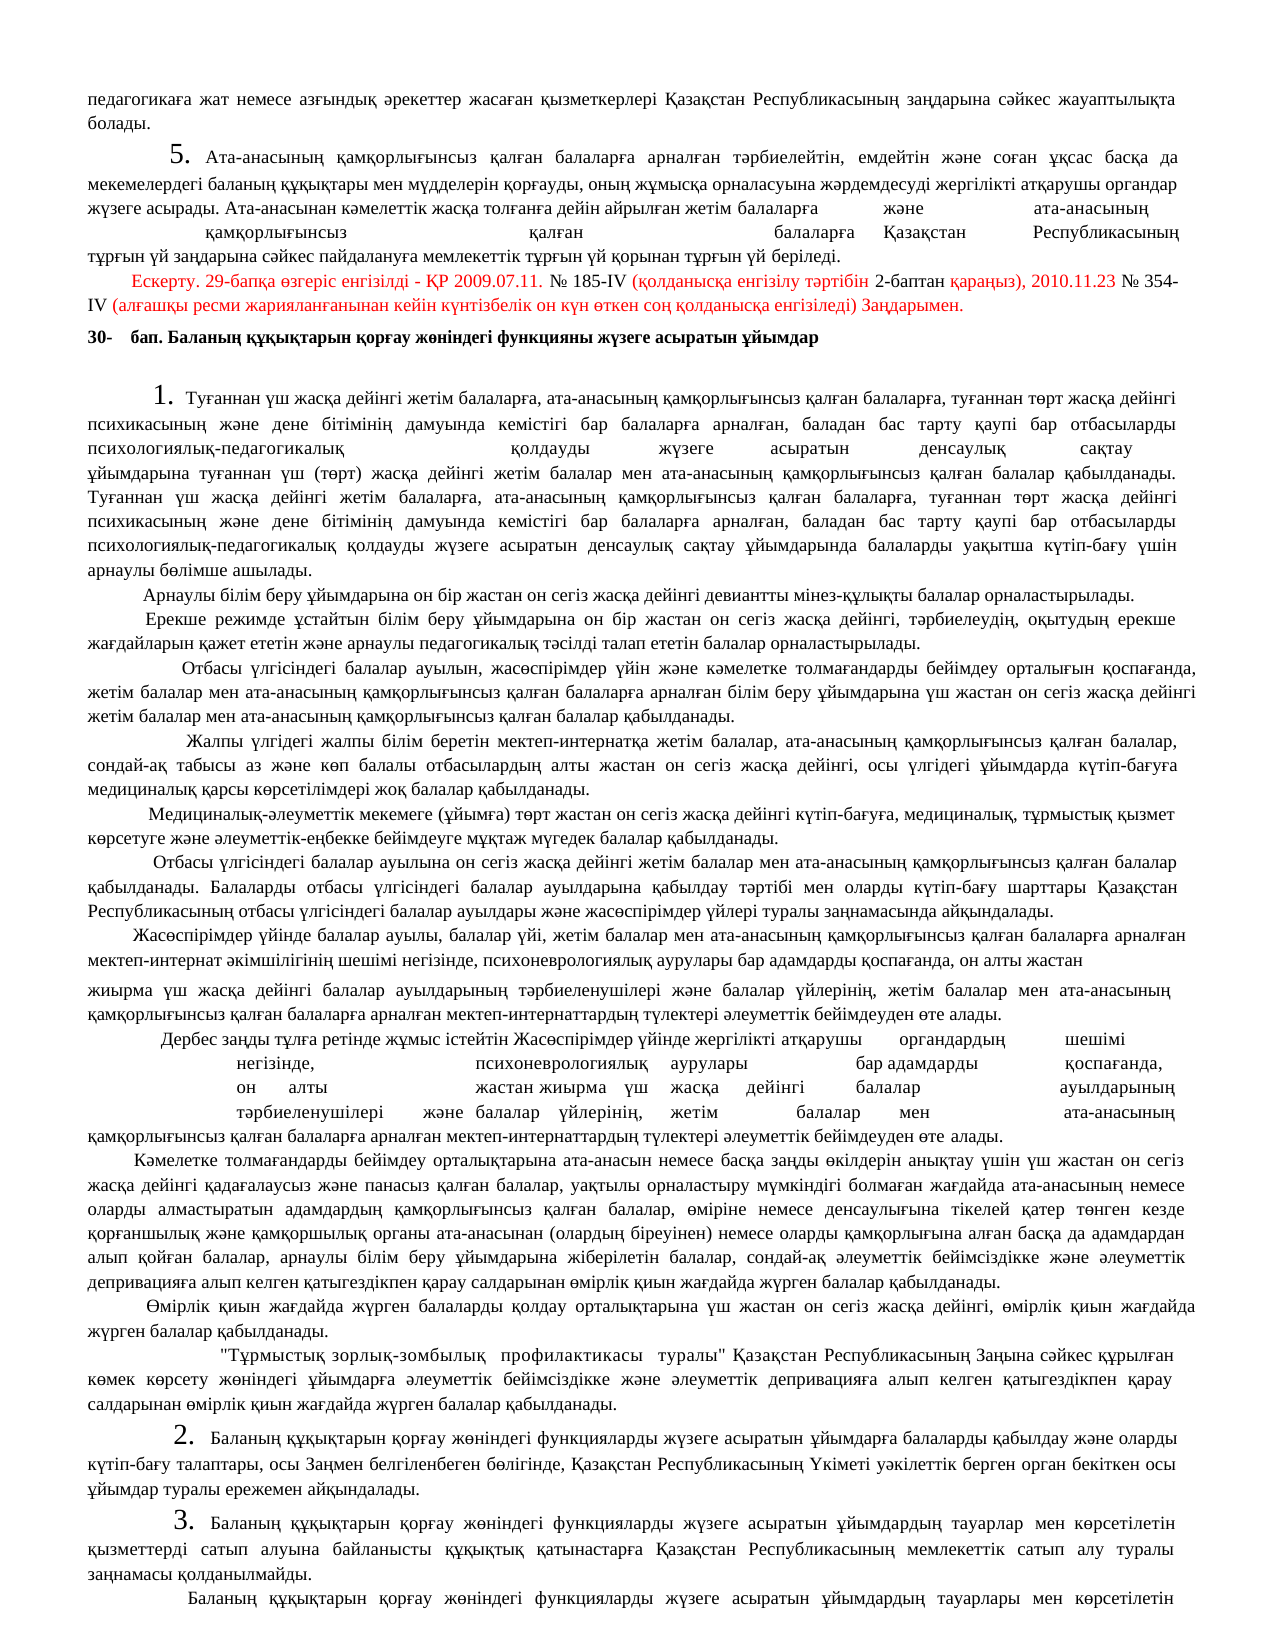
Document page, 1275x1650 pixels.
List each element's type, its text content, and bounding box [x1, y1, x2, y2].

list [87, 87, 1178, 133]
text Дербес заңды тұлға ретінде жұмыс істейтін Жасөспірімдер үйінде жергілікті атқарушы органдардың шешімі негізінде, психоневрологиялық аурулары бар адамдарды қоспағанда, он алты жастан жиырма үш жасқа дейінгі балалар ауылдарының тәрбиеленушілері және балалар үйлерінің, жетім балалар мен ата-анасының қамқорлығынсыз қалған балаларға арналған мектеп-интернаттардың түлектері әлеуметтік бейімдеуден өте алады. [87, 1028, 1175, 1146]
list Ата-анасының қамқорлығынсыз қалған балаларға арналған тәрбиелейтiн, емдейтiн және соған ұқсас басқа да мекемелердегi баланың құқықтары мен мүдделерiн қорғауды, оның жұмысқа орналасуына жәрдемдесудi жергiлiктi атқарушы органдар жүзеге асырады. Ата-анасынан кәмелеттiк жасқа толғанға дейiн айрылған жетiм балаларға және ата-анасының қамқорлығынсыз қалған балаларға Қазақстан Республикасының тұрғын үй заңдарына сәйкес пайдалануға мемлекеттiк тұрғын үй қорынан тұрғын үй беріледi. [87, 136, 1179, 267]
text Медициналық-әлеуметтік мекемеге (ұйымға) төрт жастан он сегiз жасқа дейiнгi күтіп-бағуға, медициналық, тұрмыстық қызмет көрсетуге және әлеуметтiк-еңбекке бейiмдеуге мұқтаж мүгедек балалар қабылданады. [87, 803, 1177, 848]
text Ескерту. 29-бапқа өзгеріс енгізілді - ҚР 2009.07.11. № 185-IV (қолданысқа енгізілу тәртібін 2-баптан қараңыз), 2010.11.23 № 354-IV (алғашқы ресми жарияланғанынан кейін күнтізбелік он күн өткен соң қолданысқа енгізіледі) Заңдарымен. [87, 270, 1179, 316]
text Отбасы үлгiсiндегi балалар ауылына он сегiз жасқа дейiнгi жетiм балалар мен ата-анасының қамқорлығынсыз қалған балалар қабылданады. Балаларды отбасы үлгiсiндегi балалар ауылдарына қабылдау тәртібі мен оларды күтiп-бағу шарттары Қазақстан Республикасының отбасы үлгісіндегі балалар ауылдары және жасөспірімдер үйлері туралы заңнамасында айқындалады. [87, 851, 1179, 921]
text Кәмелетке толмағандарды бейiмдеу орталықтарына ата-анасын немесе басқа заңды өкілдерiн анықтау үшiн үш жастан он сегiз жасқа дейiнгi қадағалаусыз және панасыз қалған балалар, уақтылы орналастыру мүмкіндігі болмаған жағдайда ата-анасының немесе оларды алмастыратын адамдардың қамқорлығынсыз қалған балалар, өміріне немесе денсаулығына тікелей қатер төнген кезде қорғаншылық және қамқоршылық органы ата-анасынан (олардың біреуінен) немесе оларды қамқорлығына алған басқа да адамдардан алып қойған балалар, арнаулы білім беру ұйымдарына жіберілетін балалар, сондай-ақ әлеуметтік бейімсіздікке және әлеуметтік депривацияға алып келген қатыгездікпен қарау салдарынан өмірлік қиын жағдайда жүрген балалар қабылданады. [87, 1149, 1187, 1292]
text Арнаулы бiлiм беру ұйымдарына он бiр жастан он сегiз жасқа дейiнгi девиантты мiнез-құлықты балалар орналастырылады. [87, 583, 1177, 605]
text жиырма үш жасқа дейінгі балалар ауылдарының тәрбиеленушілері және балалар үйлерінің, жетім балалар мен ата-анасының қамқорлығынсыз қалған балаларға арналған мектеп-интернаттардың түлектері әлеуметтік бейімдеуден өте алады. [87, 979, 1172, 1025]
text Өмірлік қиын жағдайда жүрген балаларды қолдау орталықтарына үш жастан он сегіз жасқа дейінгі, өмірлік қиын жағдайда жүрген балалар қабылданады. [87, 1295, 1198, 1341]
text Жасөспірімдер үйінде балалар ауылы, балалар үйі, жетім балалар мен ата-анасының қамқорлығынсыз қалған балаларға арналған мектеп-интернат әкімшілігінің шешімі негізінде, психоневрологиялық аурулары бар адамдарды қоспағанда, он алты жастан [87, 924, 1188, 970]
text "Тұрмыстық зорлық-зомбылық профилактикасы туралы" Қазақстан Республикасының Заңына сәйкес құрылған көмек көрсету жөніндегі ұйымдарға әлеуметтік бейімсіздікке және әлеуметтік депривацияға алып келген қатыгездікпен қарау салдарынан өмірлік қиын жағдайда жүрген балалар қабылданады. [87, 1344, 1174, 1414]
text Отбасы үлгісіндегі балалар ауылын, жасөспірімдер үйін және кәмелетке толмағандарды бейімдеу орталығын қоспағанда, жетім балалар мен ата-анасының қамқорлығынсыз қалған балаларға арналған білім беру ұйымдарына үш жастан он сегіз жасқа дейінгі жетім балалар мен ата-анасының қамқорлығынсыз қалған балалар қабылданады. [87, 657, 1198, 727]
text Жалпы үлгiдегi жалпы білiм беретiн мектеп-интернатқа жетiм балалар, ата-анасының қамқорлығынсыз қалған балалар, сондай-ақ табысы аз және көп балалы отбасылардың алты жастан он сегiз жасқа дейiнгi, осы үлгiдегi ұйымдарда күтіп-бағуға медициналық қарсы көрсетілімдері жоқ балалар қабылданады. [87, 729, 1179, 800]
list Баланың құқықтарын қорғау жөніндегі функцияларды жүзеге асыратын ұйымдардың тауарлар мен көрсетілетін қызметтерді сатып алуына байланысты құқықтық қатынастарға Қазақстан Республикасының мемлекеттік сатып алу туралы заңнамасы қолданылмайды. [87, 1502, 1176, 1584]
text Ерекше режимде ұстайтын білім беру ұйымдарына он бір жастан он сегіз жасқа дейінгі, тәрбиелеудің, оқытудың ерекше жағдайларын қажет ететін және арнаулы педагогикалық тәсілді талап ететін балалар орналастырылады. [87, 608, 1177, 654]
subtitle бап. Баланың құқықтарын қорғау жөніндегi функцияны жүзеге асыратын ұйымдар [87, 326, 1133, 348]
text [87, 1587, 1175, 1609]
list Баланың құқықтарын қорғау жөнiндегi функцияларды жүзеге асыратын ұйымдарға балаларды қабылдау және оларды күтiп-бағу талаптары, осы Заңмен белгiленбеген бөлiгiнде, Қазақстан Республикасының Үкiметi уәкiлеттiк берген орган бекiткен осы ұйымдар туралы ережемен айқындалады. [87, 1417, 1178, 1499]
list Туғаннан үш жасқа дейiнгi жетiм балаларға, ата-анасының қамқорлығынсыз қалған балаларға, туғаннан төрт жасқа дейiнгi психикасының және дене бiтiмiнiң дамуында кемiстiгi бар балаларға арналған, баладан бас тарту қаупі бар отбасыларды психологиялық-педагогикалық қолдауды жүзеге асыратын денсаулық сақтау ұйымдарына туғаннан үш (төрт) жасқа дейiнгi жетiм балалар мен ата-анасының қамқорлығынсыз қалған балалар қабылданады. Туғаннан үш жасқа дейiнгi жетiм балаларға, ата-анасының қамқорлығынсыз қалған балаларға, туғаннан төрт жасқа дейiнгi психикасының және дене бiтiмiнiң дамуында кемiстiгi бар балаларға арналған, баладан бас тарту қаупі бар отбасыларды психологиялық-педагогикалық қолдауды жүзеге асыратын денсаулық сақтау ұйымдарында балаларды уақытша күтіп-бағу үшін арнаулы бөлімше ашылады. [87, 377, 1179, 580]
